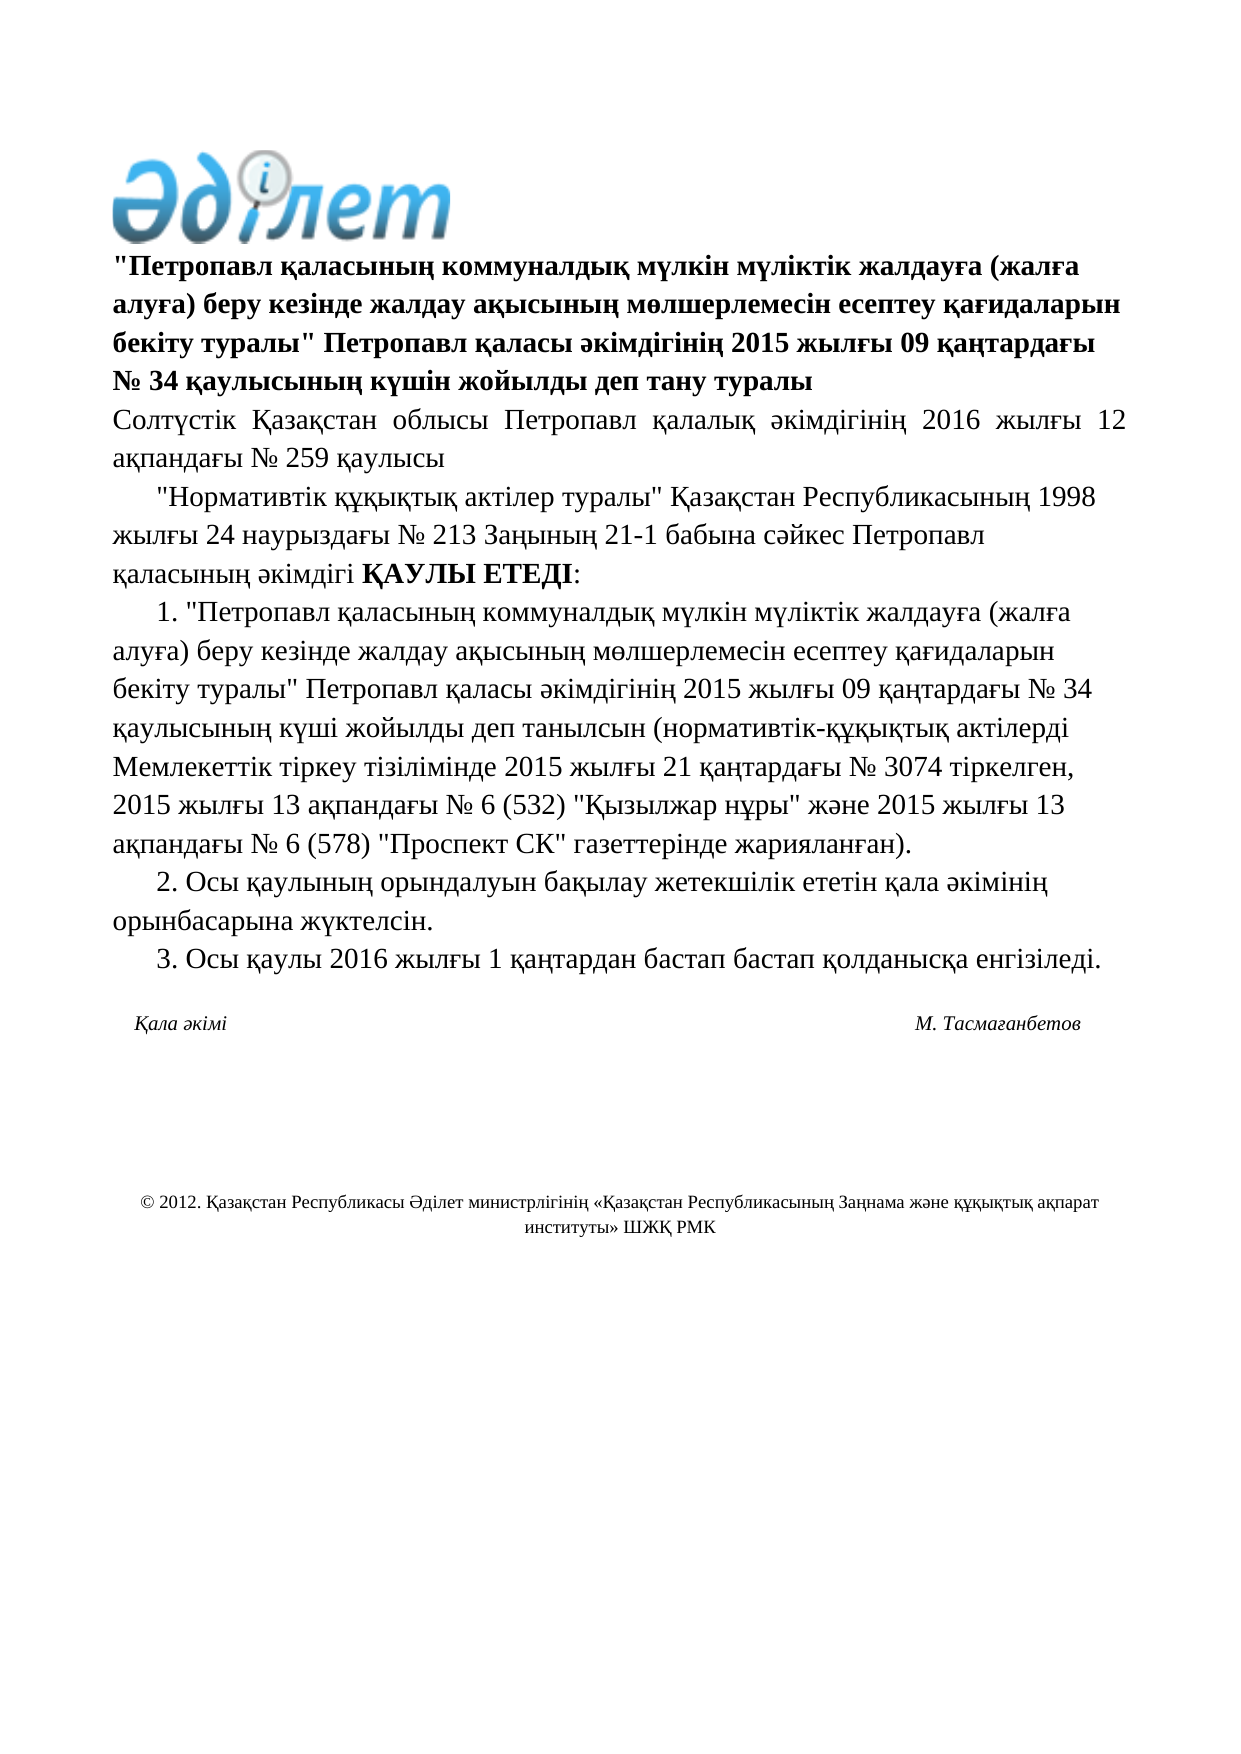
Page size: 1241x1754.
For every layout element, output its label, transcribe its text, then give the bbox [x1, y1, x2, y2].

picture [112, 150, 451, 244]
text Солтүстік Қазақстан облысы Петропавл қалалық әкімдігінің 2016 жылғы 12 ақпандағы № 259 қаулысы [112, 402, 1128, 474]
table_header Қала әкімі [101, 1009, 913, 1040]
text "Нормативтік құқықтық актілер туралы" Қазақстан Республикасының 1998 жылғы 24 наурыздағы № 213 Заңының 21-1 бабына сәйкес Петропавл қаласының әкімдігі ҚАУЛЫ ЕТЕДІ: 1. "Петропавл қаласының коммуналдық мүлкін мүліктік жалдауға (жалға алуға) беру кезінде жалдау ақысының мөлшерлемесін есептеу қағидаларын бекіту туралы" Петропавл қаласы әкімдігінің 2015 жылғы 09 қаңтардағы № 34 қаулысының күші жойылды деп танылсын (нормативтік-құқықтық актілерді Мемлекеттік тіркеу тізілімінде 2015 жылғы 21 қаңтардағы № 3074 тіркелген, 2015 жылғы 13 ақпандағы № 6 (532) "Қызылжар нұры" және 2015 жылғы 13 ақпандағы № 6 (578) "Проспект СК" газеттерінде жарияланған). 2. Осы қаулының орындалуын бақылау жетекшілік ететін қала әкімінің орынбасарына жүктелсін. 3. Осы қаулы 2016 жылғы 1 қаңтардан бастап бастап қолданысқа енгізіледі. [112, 479, 1128, 1005]
text © 2012. Қазақстан Республикасы Әділет министрлігінің «Қазақстан Республикасының Заңнама және құқықтық ақпарат институты» ШЖҚ РМК [112, 1191, 1128, 1237]
text "Петропавл қаласының коммуналдық мүлкін мүліктік жалдауға (жалға алуға) беру кезінде жалдау ақысының мөлшерлемесін есептеу қағидаларын бекіту туралы" Петропавл қаласы әкімдігінің 2015 жылғы 09 қаңтардағы № 34 қаулысының күшін жойылды деп тану туралы [112, 248, 1128, 397]
table_header М. Тасмағанбетов [913, 1009, 1240, 1040]
